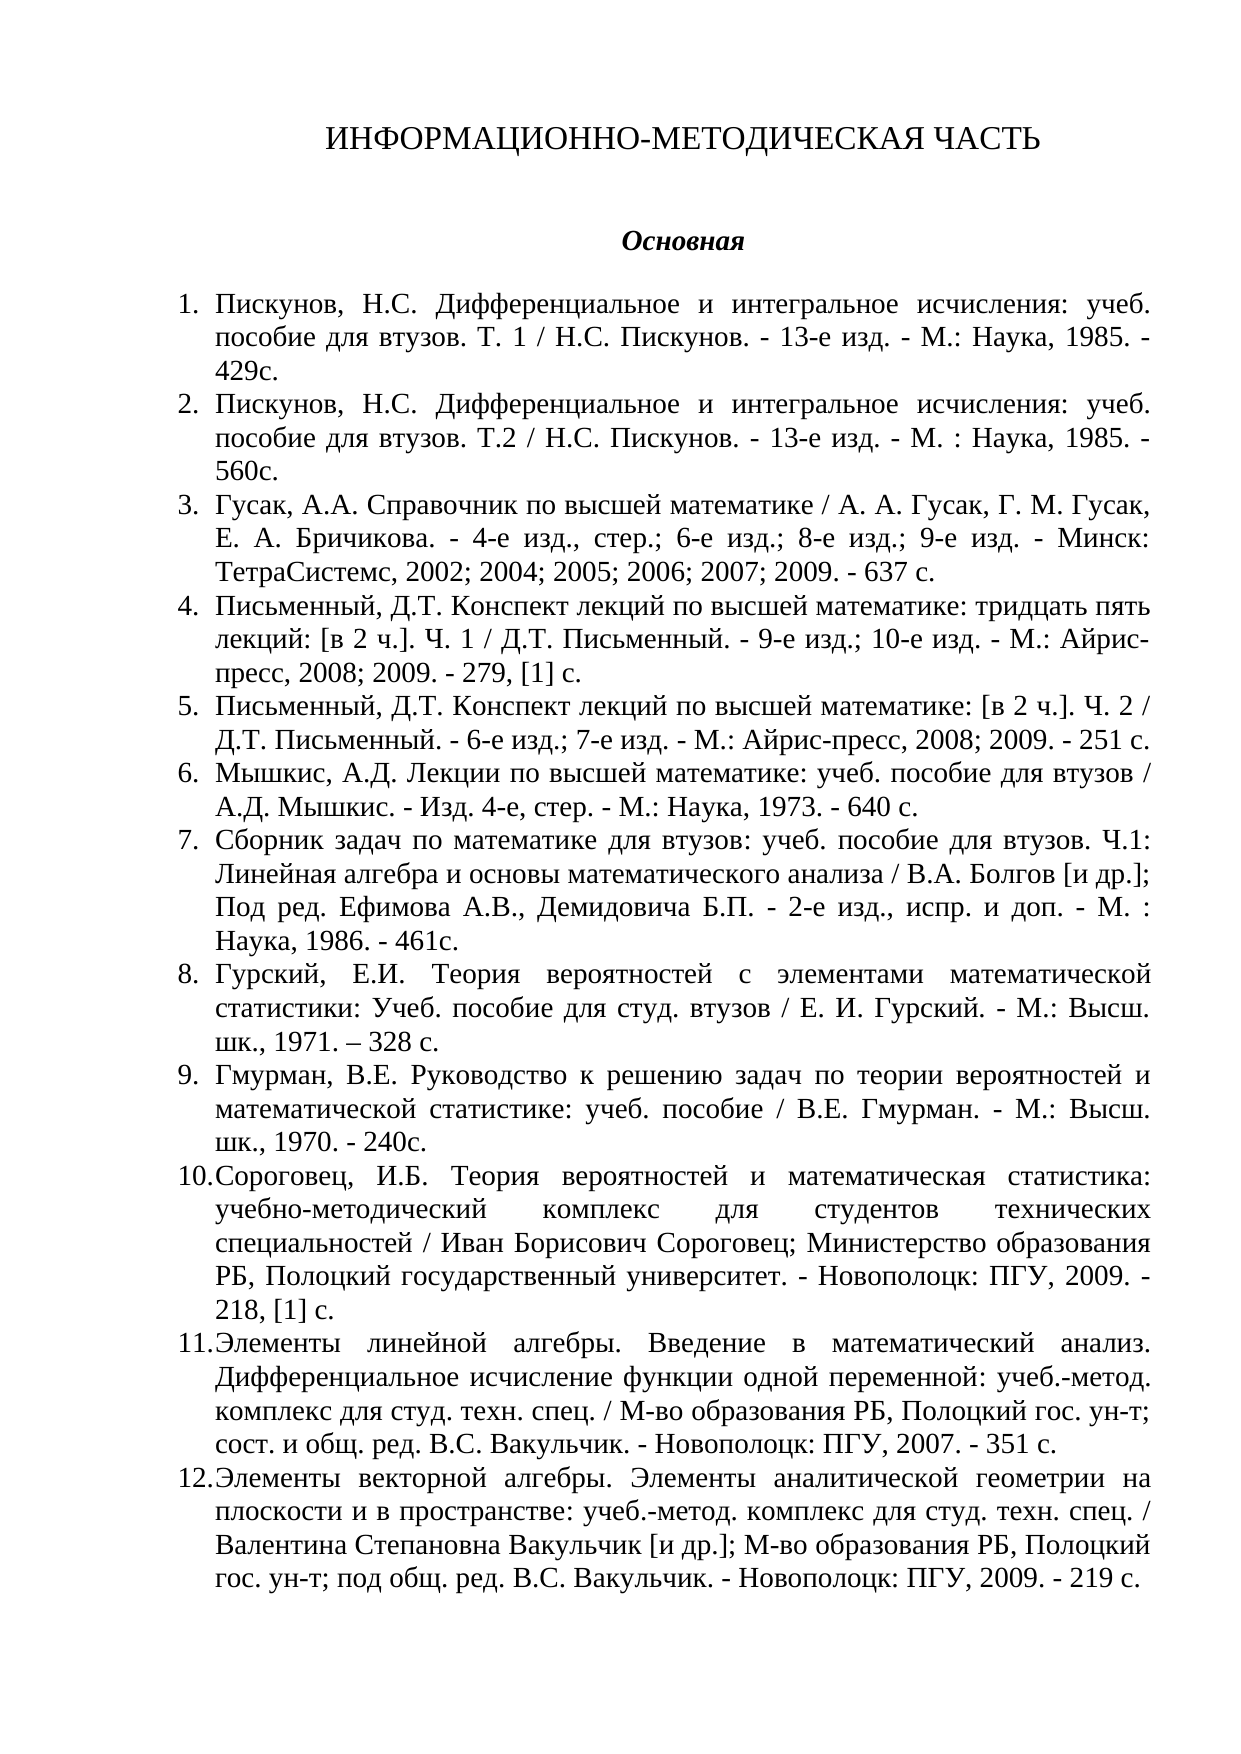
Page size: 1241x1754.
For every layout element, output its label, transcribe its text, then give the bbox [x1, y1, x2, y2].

list Письменный, Д.Т. Конспект лекций по высшей математике: [в 2 ч.]. Ч. 2 / Д.Т. Письменный. - 6-е изд.; 7-е изд. - М.: Айрис-пресс, 2008; 2009. - 251 c. [177, 688, 1152, 755]
list Пискунов, Н.С. Дифференциальное и интегральное исчисления: учеб. пособие для втузов. Т. 1 / Н.С. Пискунов. - 13-е изд. - М.: Наука, 1985. - 429с. [177, 286, 1152, 386]
list Гурский, Е.И. Теория вероятностей с элементами математической статистики: Учеб. пособие для студ. втузов / Е. И. Гурский. - М.: Высш. шк., 1971. – 328 с. [177, 957, 1152, 1057]
list Сборник задач по математике для втузов: учеб. пособие для втузов. Ч.1: Линейная алгебра и основы математического анализа / В.А. Болгов [и др.]; Под ред. Ефимова А.В., Демидовича Б.П. - 2-е изд., испр. и доп. - М. : Наука, 1986. - 461с. [177, 822, 1152, 957]
list Элементы линейной алгебры. Введение в математический анализ. Дифференциальное исчисление функции одной переменной: учеб.-метод. комплекс для студ. техн. спец. / М-во образования РБ, Полоцкий гос. ун-т; сост. и общ. ред. В.С. Вакульчик. - Новополоцк: ПГУ, 2007. - 351 с. [177, 1326, 1152, 1460]
list Гмурман, В.Е. Руководство к решению задач по теории вероятностей и математической статистике: учеб. пособие / В.Е. Гмурман. - М.: Высш. шк., 1970. - 240с. [177, 1057, 1152, 1158]
list Письменный, Д.Т. Конспект лекций по высшей математике: тридцать пять лекций: [в 2 ч.]. Ч. 1 / Д.Т. Письменный. - 9-е изд.; 10-е изд. - М.: Айрис-пресс, 2008; 2009. - 279, [1] с. [177, 588, 1152, 688]
list Гусак, А.А. Справочник по высшей математике / А. А. Гусак, Г. М. Гусак, Е. А. Бричикова. - 4-е изд., стер.; 6-е изд.; 8-е изд.; 9-е изд. - Минск: ТетраСистемс, 2002; 2004; 2005; 2006; 2007; 2009. - 637 с. [177, 487, 1152, 588]
text Основная [177, 223, 1152, 257]
text ИНФОРМАЦИОННО-МЕТОДИЧЕСКАЯ ЧАСТЬ [177, 118, 1152, 156]
list Пискунов, Н.С. Дифференциальное и интегральное исчисления: учеб. пособие для втузов. Т.2 / Н.С. Пискунов. - 13-е изд. - М. : Наука, 1985. - 560с. [177, 386, 1152, 487]
list Элементы векторной алгебры. Элементы аналитической геометрии на плоскости и в пространстве: учеб.-метод. комплекс для студ. техн. спец. / Валентина Степановна Вакульчик [и др.]; М-во образования РБ, Полоцкий гос. ун-т; под общ. ред. В.С. Вакульчик. - Новополоцк: ПГУ, 2009. - 219 с. [177, 1460, 1152, 1594]
list Мышкис, А.Д. Лекции по высшей математике: учеб. пособие для втузов / А.Д. Мышкис. - Изд. 4-е, стер. - М.: Наука, 1973. - 640 с. [177, 755, 1152, 822]
list Сороговец, И.Б. Теория вероятностей и математическая статистика: учебно-методический комплекс для студентов технических специальностей / Иван Борисович Сороговец; Министерство образования РБ, Полоцкий государственный университет. - Новополоцк: ПГУ, 2009. - 218, [1] с. [177, 1158, 1152, 1326]
